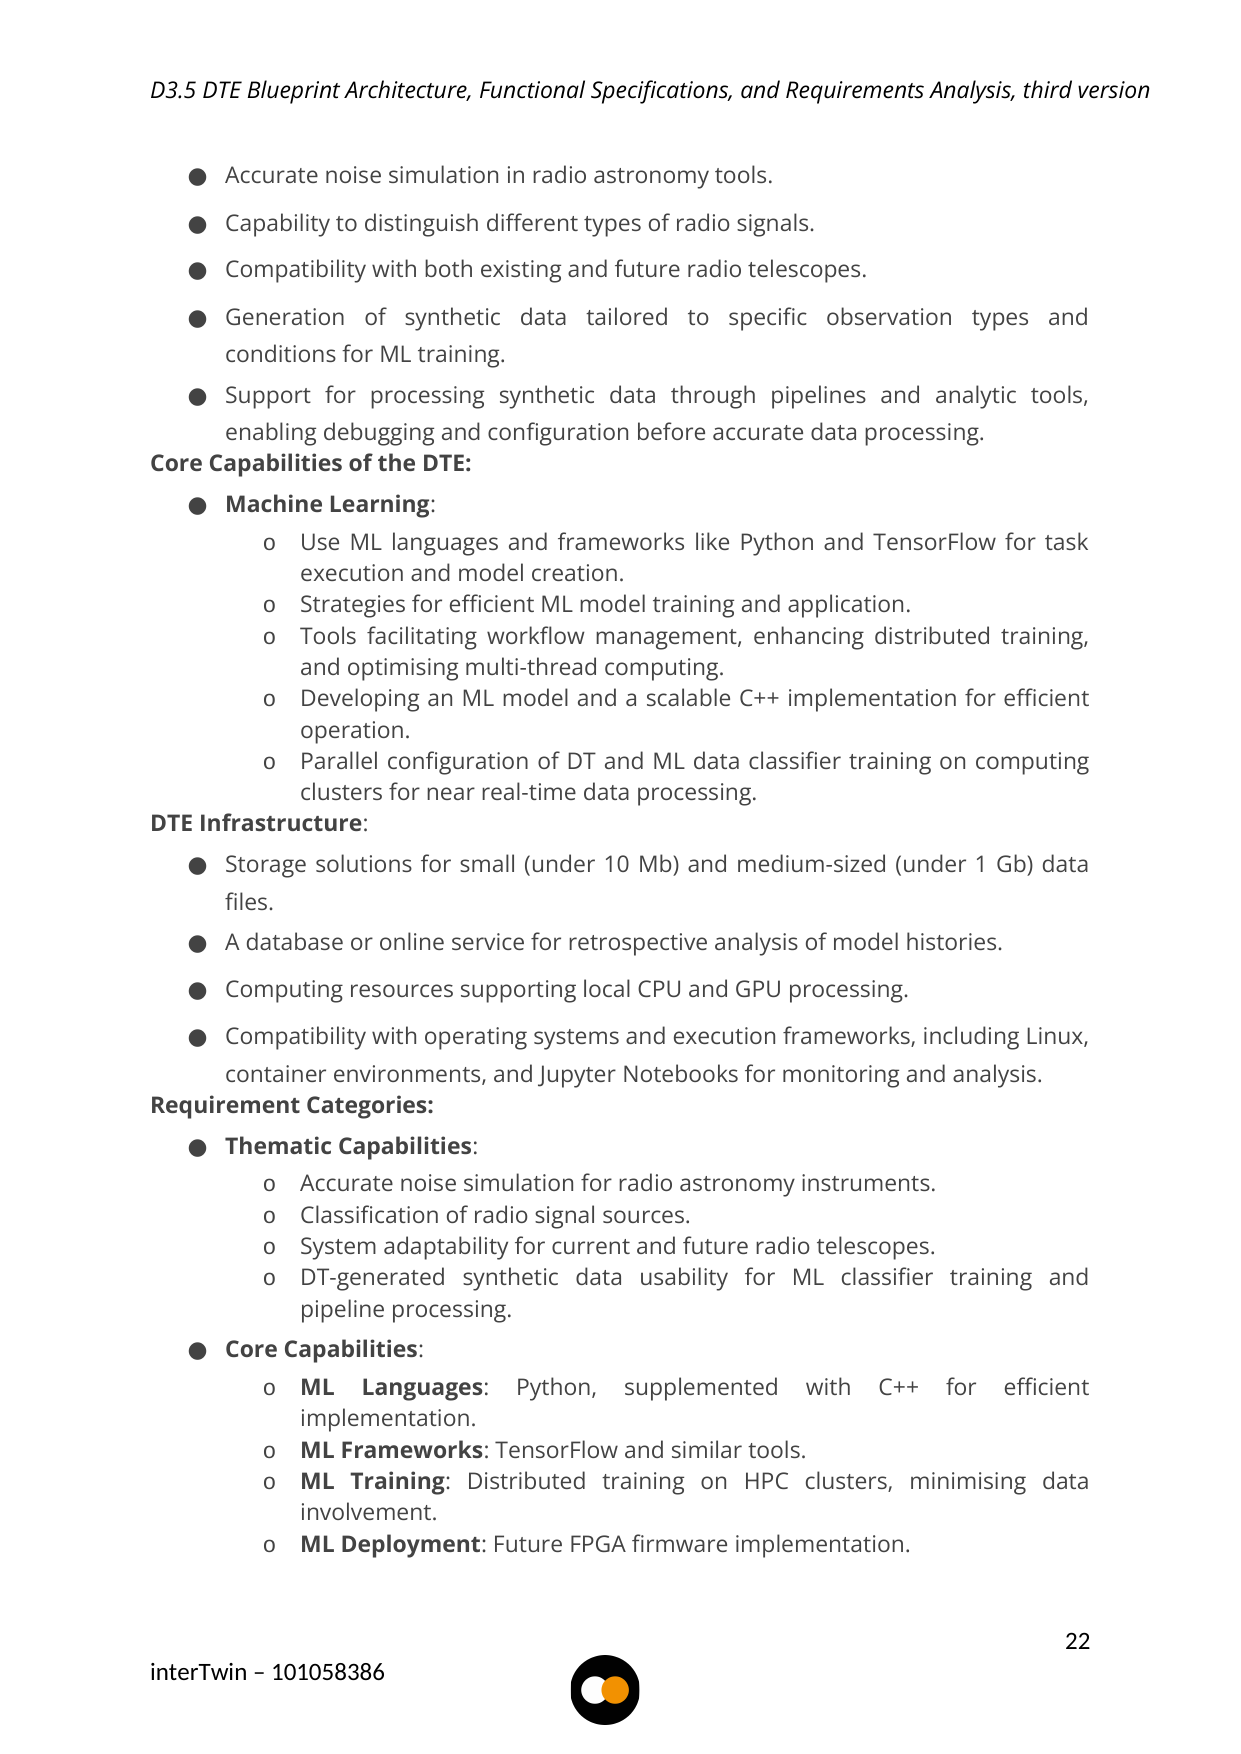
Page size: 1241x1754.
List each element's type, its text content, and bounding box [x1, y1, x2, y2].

list Compatibility with operating systems and execution frameworks, including Linux, container environments, and Jupyter Notebooks for monitoring and analysis. [187, 1011, 1090, 1089]
list Support for processing synthetic data through pipelines and analytic tools, enabling debugging and configuration before accurate data processing. [187, 369, 1090, 447]
list Accurate noise simulation for radio astronomy instruments. [262, 1167, 1090, 1199]
list System adaptability for current and future radio telescopes. [262, 1230, 1090, 1261]
list ML Languages: Python, supplemented with C++ for efficient implementation. [262, 1371, 1090, 1433]
list Core Capabilities: [187, 1324, 1090, 1371]
list Accurate noise simulation in radio astronomy tools. [187, 150, 1090, 197]
list A database or online service for retrospective analysis of model histories. [187, 917, 1090, 964]
list ML Training: Distributed training on HPC clusters, minimising data involvement. [262, 1465, 1090, 1527]
list Tools facilitating workflow management, enhancing distributed training, and optimising multi-thread computing. [262, 619, 1090, 682]
text DTE Infrastructure: [150, 807, 1090, 839]
list Generation of synthetic data tailored to specific observation types and conditions for ML training. [187, 291, 1090, 369]
list Parallel configuration of DT and ML data classifier training on computing clusters for near real-time data processing. [262, 745, 1090, 807]
list ML Deployment: Future FPGA firmware implementation. [262, 1527, 1090, 1559]
list Capability to distinguish different types of radio signals. [187, 197, 1090, 244]
list Thematic Capabilities: [187, 1120, 1090, 1167]
list Storage solutions for small (under 10 Mb) and medium-sized (under 1 Gb) data files. [187, 839, 1090, 917]
list Compatibility with both existing and future radio telescopes. [187, 244, 1090, 291]
list Strategies for efficient ML model training and application. [262, 588, 1090, 619]
list Developing an ML model and a scalable C++ implementation for efficient operation. [262, 682, 1090, 745]
list Machine Learning: [187, 479, 1090, 526]
text Requirement Categories: [150, 1089, 1090, 1120]
list Classification of radio signal sources. [262, 1199, 1090, 1230]
list DT-generated synthetic data usability for ML classifier training and pipeline processing. [262, 1261, 1090, 1324]
picture [570, 1655, 640, 1725]
list ML Frameworks: TensorFlow and similar tools. [262, 1433, 1090, 1465]
list Use ML languages and frameworks like Python and TensorFlow for task execution and model creation. [262, 526, 1090, 588]
text Core Capabilities of the DTE: [150, 447, 1090, 479]
list Computing resources supporting local CPU and GPU processing. [187, 964, 1090, 1011]
